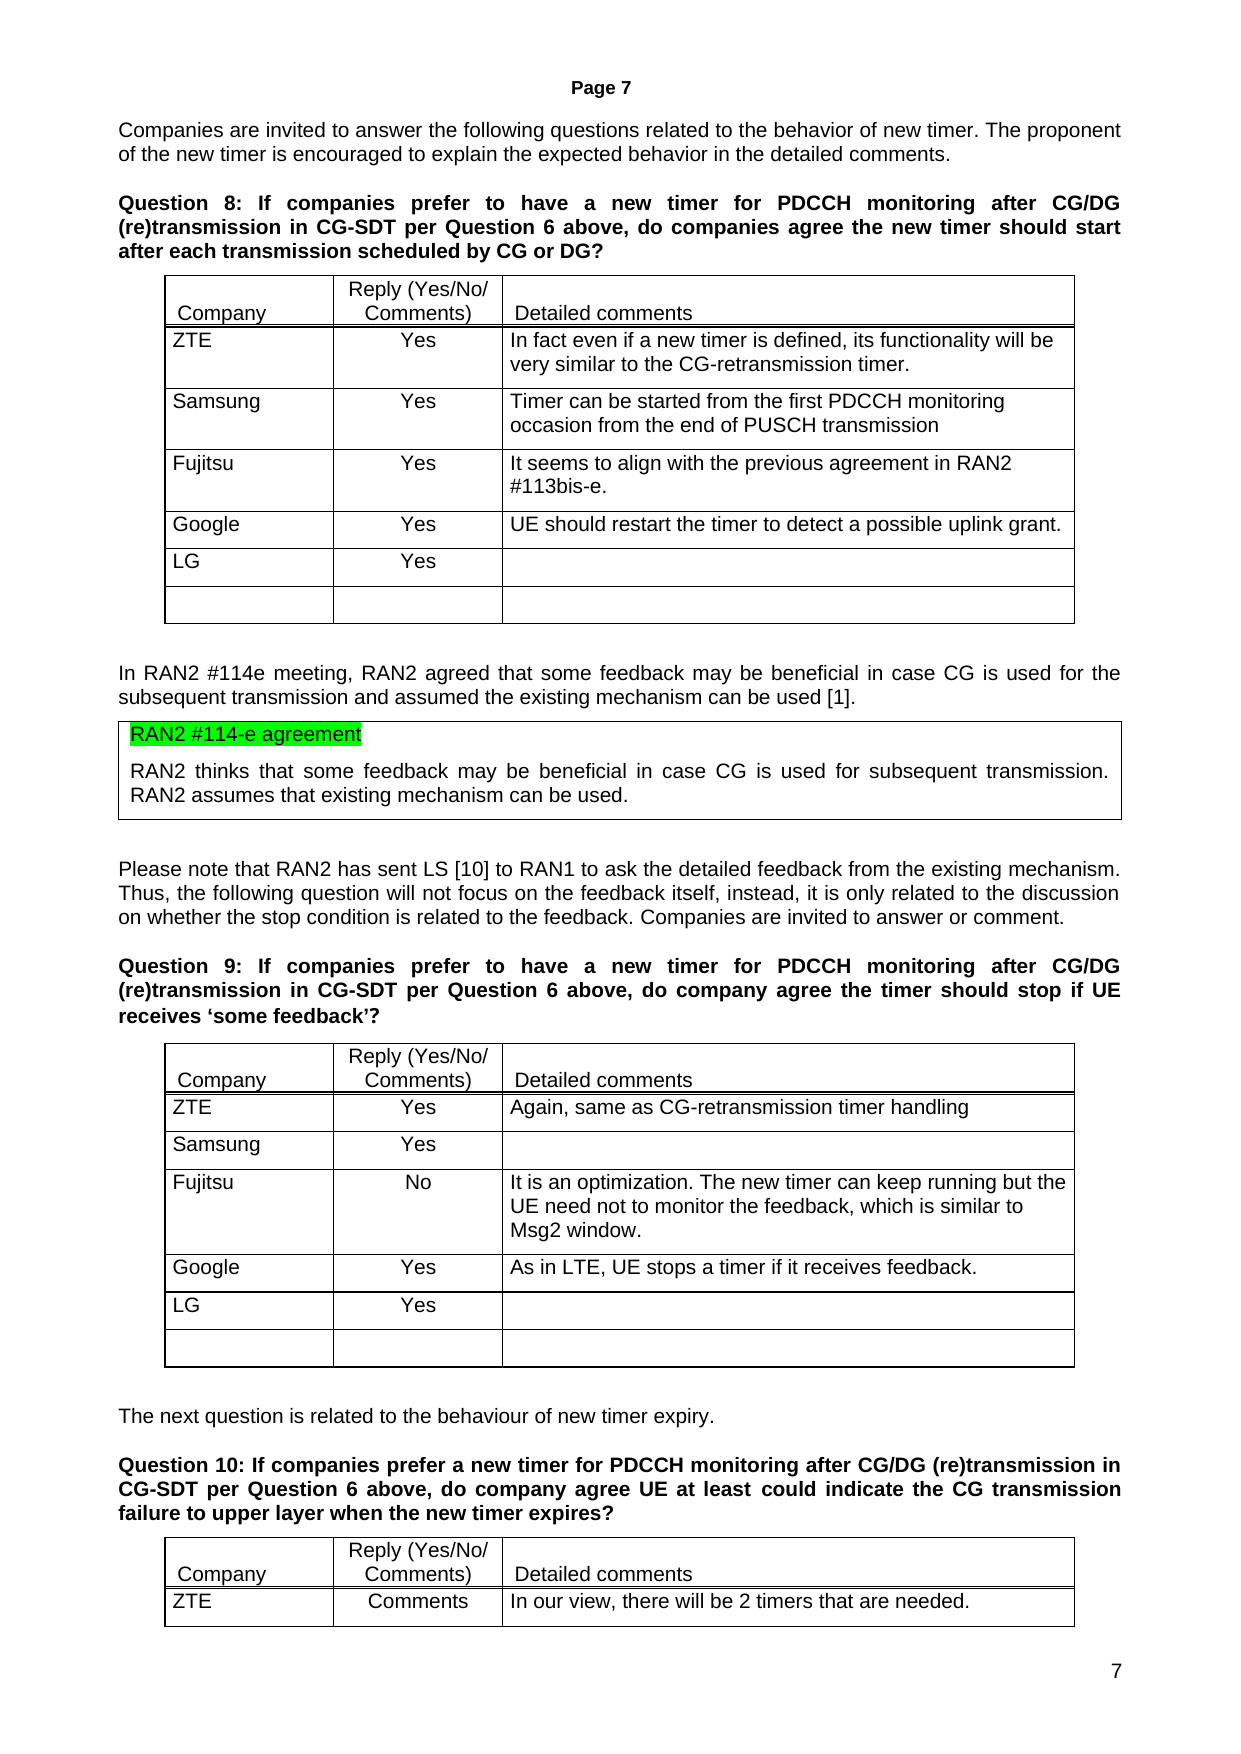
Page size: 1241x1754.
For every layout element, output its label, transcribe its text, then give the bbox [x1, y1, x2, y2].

table_cell [334, 587, 502, 623]
table_cell Fujitsu [166, 1170, 333, 1254]
table_cell [166, 587, 333, 623]
table_cell [503, 587, 1074, 623]
table_header Company [166, 1538, 333, 1586]
table_cell Yes [334, 1095, 502, 1131]
table_cell Samsung [166, 389, 333, 449]
table_cell Again, same as CG-retransmission timer handling [503, 1095, 1074, 1131]
table_cell Comments [334, 1589, 502, 1626]
table_cell [503, 1293, 1074, 1329]
table_cell Google [166, 1255, 333, 1291]
table_cell UE should restart the timer to detect a possible uplink grant. [503, 512, 1074, 548]
table_header Reply (Yes/No/ Comments) [334, 276, 502, 324]
table_cell Yes [334, 512, 502, 548]
table_cell [503, 1132, 1074, 1168]
subtitle Question 8: If companies prefer to have a new timer for PDCCH monitoring after CG/DG (re)transmission in CG-SDT per Question 6 above, do companies agree the new timer should start after each transmission scheduled by CG or DG? [118, 191, 1122, 263]
table_header Detailed comments [503, 1538, 1074, 1586]
table_cell Yes [334, 1132, 502, 1168]
table_cell LG [166, 549, 333, 586]
table_cell [166, 1330, 333, 1366]
table_cell [334, 1330, 502, 1366]
table_cell Yes [334, 328, 502, 388]
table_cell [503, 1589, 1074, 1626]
table_cell Timer can be started from the first PDCCH monitoring occasion from the end of PUSCH transmission [503, 389, 1074, 449]
table_cell [503, 1330, 1074, 1366]
table_header Company [166, 276, 333, 324]
table_cell Fujitsu [166, 450, 333, 511]
table_header Detailed comments [503, 1044, 1074, 1091]
table_cell Yes [334, 549, 502, 586]
table_cell In fact even if a new timer is defined, its functionality will be very similar to the CG-retransmission timer. [503, 328, 1074, 388]
table_header Company [166, 1044, 333, 1091]
table_cell LG [166, 1293, 333, 1329]
table_header RAN2 #114-e agreement RAN2 thinks that some feedback may be beneficial in case CG is used for subsequent transmission. RAN2 assumes that existing mechanism can be used. [119, 722, 1121, 819]
table_header Reply (Yes/No/ Comments) [334, 1044, 502, 1091]
text In RAN2 #114e meeting, RAN2 agreed that some feedback may be beneficial in case CG is used for the subsequent transmission and assumed the existing mechanism can be used [1]. [118, 661, 1122, 709]
table_cell Yes [334, 389, 502, 449]
table_cell Yes [334, 1255, 502, 1291]
table_cell ZTE [166, 328, 333, 388]
table_cell It seems to align with the previous agreement in RAN2 #113bis-e. [503, 450, 1074, 511]
subtitle Question 10: If companies prefer a new timer for PDCCH monitoring after CG/DG (re)transmission in CG-SDT per Question 6 above, do company agree UE at least could indicate the CG transmission failure to upper layer when the new timer expires? [118, 1453, 1122, 1525]
table_cell ZTE [166, 1589, 333, 1626]
text Companies are invited to answer the following questions related to the behavior of new timer. The proponent of the new timer is encouraged to explain the expected behavior in the detailed comments. [118, 118, 1122, 166]
text The next question is related to the behaviour of new timer expiry. [118, 1404, 1122, 1428]
table_header Reply (Yes/No/ Comments) [334, 1538, 502, 1586]
text Please note that RAN2 has sent LS [10] to RAN1 to ask the detailed feedback from the existing mechanism. Thus, the following question will not focus on the feedback itself, instead, it is only related to the discussion on whether the stop condition is related to the feedback. Companies are invited to answer or comment. [118, 857, 1122, 928]
table_header Detailed comments [503, 276, 1074, 324]
table_cell It is an optimization. The new timer can keep running but the UE need not to monitor the feedback, which is similar to Msg2 window. [503, 1170, 1074, 1254]
subtitle Question 9: If companies prefer to have a new timer for PDCCH monitoring after CG/DG (re)transmission in CG-SDT per Question 6 above, do company agree the timer should stop if UE receives ‘some feedback’? [118, 953, 1122, 1030]
table_cell [503, 549, 1074, 586]
table_cell As in LTE, UE stops a timer if it receives feedback. [503, 1255, 1074, 1291]
table_cell Yes [334, 450, 502, 511]
table_cell Yes [334, 1293, 502, 1329]
table_cell No [334, 1170, 502, 1254]
table_cell Samsung [166, 1132, 333, 1168]
table_cell ZTE [166, 1095, 333, 1131]
table_cell Google [166, 512, 333, 548]
